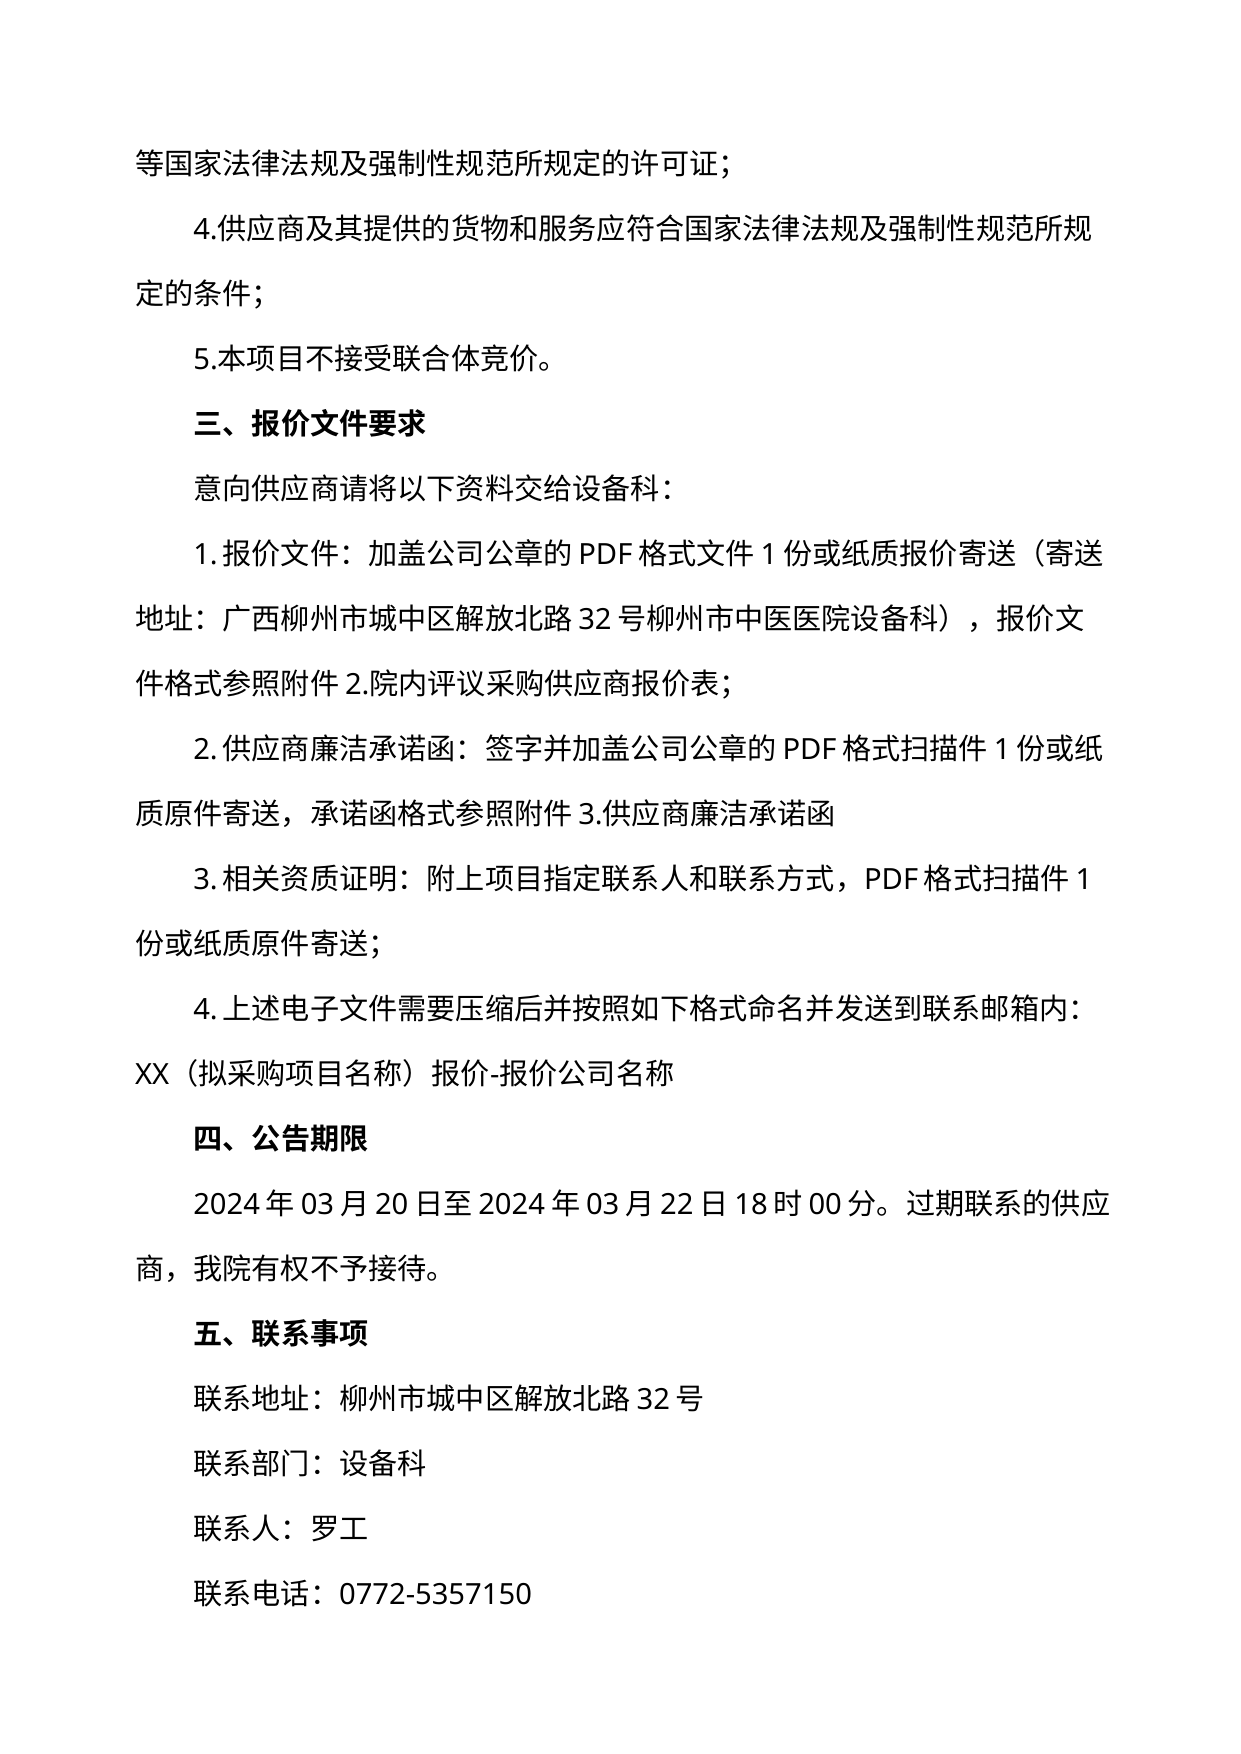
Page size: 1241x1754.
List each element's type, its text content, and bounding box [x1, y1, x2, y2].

text 联系部门：设备科 [135, 1429, 1111, 1494]
list 报价文件：加盖公司公章的PDF格式文件1份或纸质报价寄送（寄送地址：广西柳州市城中区解放北路32号柳州市中医医院设备科），报价文件格式参照附件2.院内评议采购供应商报价表； [135, 519, 1111, 714]
list 相关资质证明：附上项目指定联系人和联系方式，PDF格式扫描件1份或纸质原件寄送； [135, 844, 1111, 974]
text 联系电话：0772-5357150 [135, 1559, 1111, 1624]
text 4.供应商及其提供的货物和服务应符合国家法律法规及强制性规范所规定的条件； [135, 194, 1111, 324]
text 意向供应商请将以下资料交给设备科： [135, 454, 1111, 519]
text 四、公告期限 [135, 1104, 1111, 1169]
text 5.本项目不接受联合体竞价。 [135, 324, 1111, 389]
text 三、报价文件要求 [135, 389, 1111, 454]
list 供应商廉洁承诺函：签字并加盖公司公章的PDF格式扫描件1份或纸质原件寄送，承诺函格式参照附件3.供应商廉洁承诺函 [135, 714, 1111, 844]
text 五、联系事项 [135, 1299, 1111, 1364]
list 上述电子文件需要压缩后并按照如下格式命名并发送到联系邮箱内：XX（拟采购项目名称）报价-报价公司名称 [135, 974, 1111, 1104]
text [135, 129, 1111, 194]
text 联系人：罗工 [135, 1494, 1111, 1559]
text 联系地址：柳州市城中区解放北路32号 [135, 1364, 1111, 1429]
text 2024年03月20日至2024年03月22日18时00分。过期联系的供应商，我院有权不予接待。 [135, 1169, 1111, 1299]
